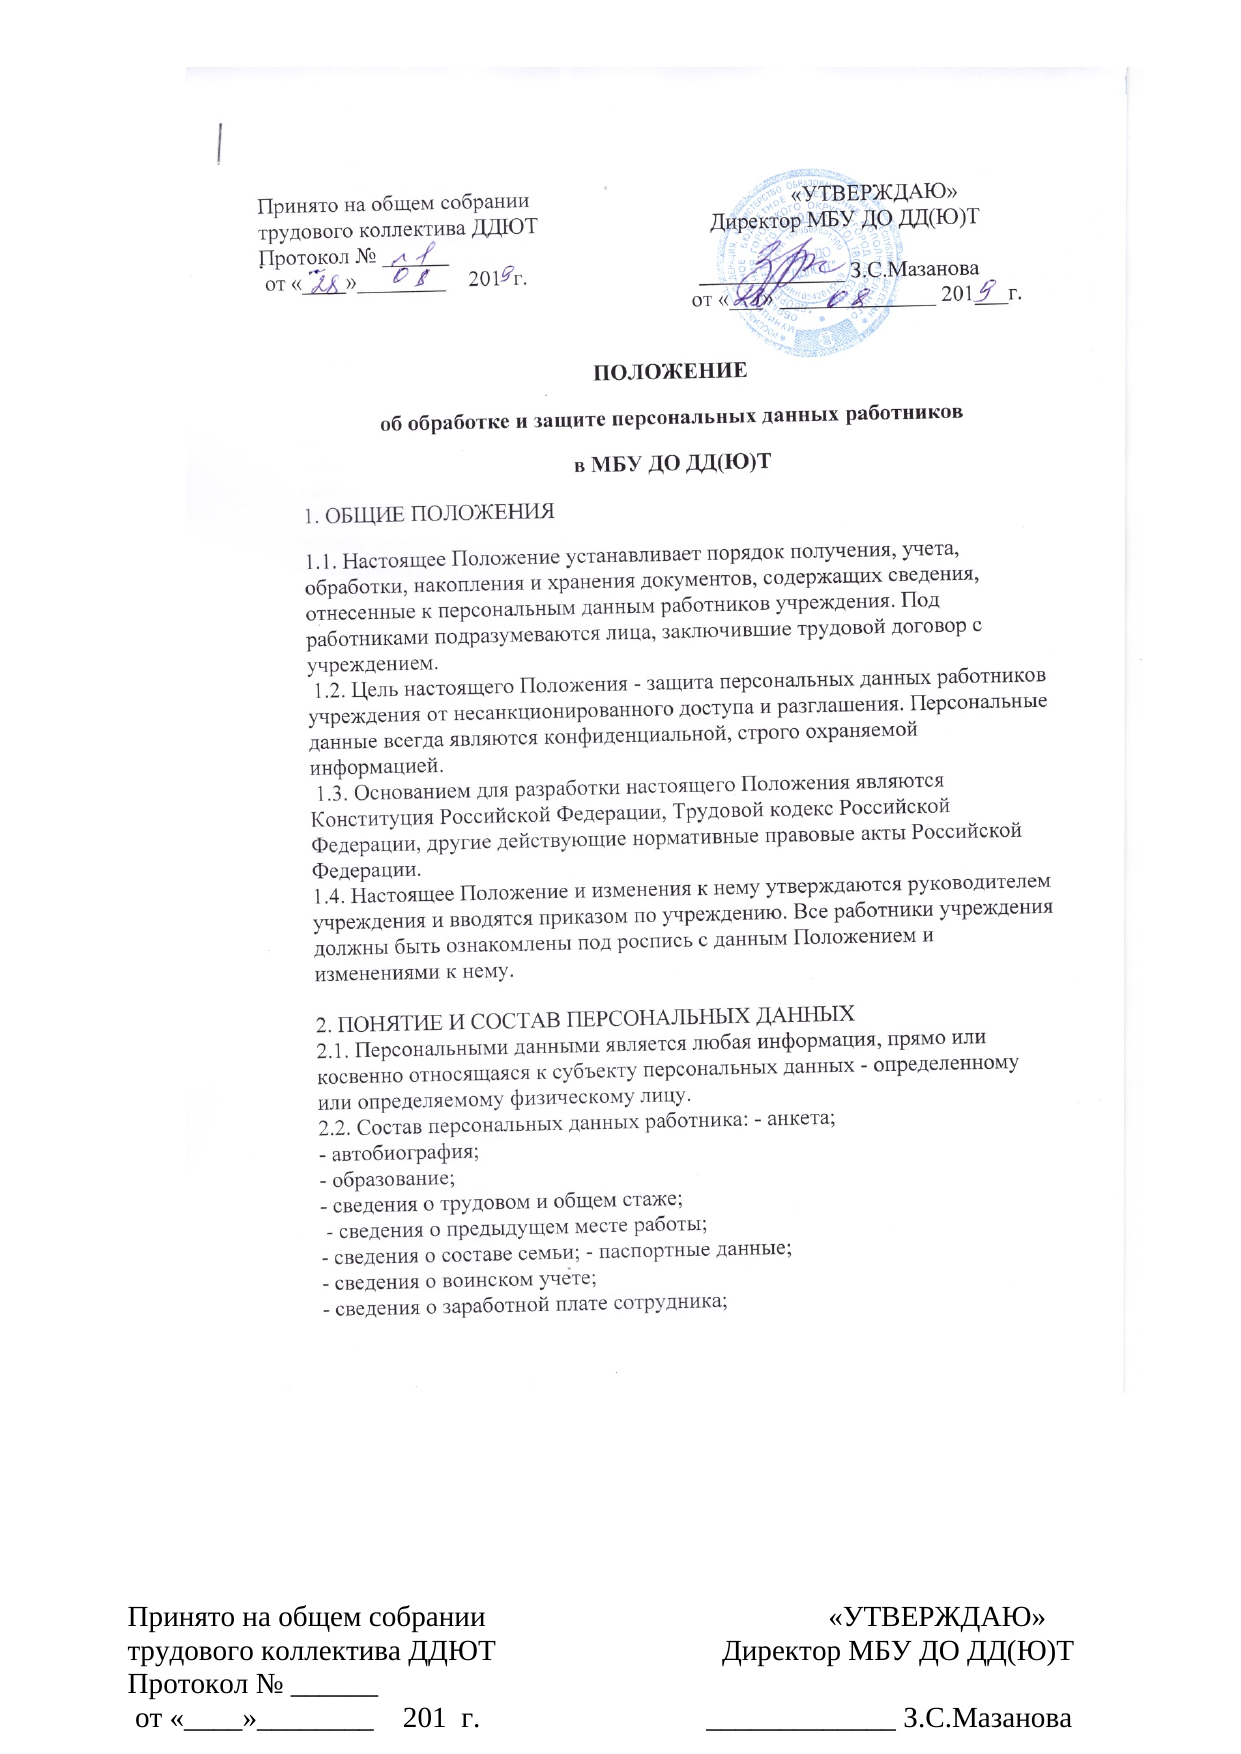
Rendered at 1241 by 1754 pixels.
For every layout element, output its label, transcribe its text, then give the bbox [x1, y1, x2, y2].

picture [177, 59, 1152, 1401]
text трудового коллектива ДДЮТ Директор МБУ ДО ДД(Ю)Т [127, 1633, 1151, 1666]
text Протокол № ______ [127, 1666, 1151, 1700]
text от «____»________ 201 г. _____________ З.С.Мазанова [127, 1700, 1151, 1733]
text Принято на общем собрании «УТВЕРЖДАЮ» [127, 1599, 1151, 1633]
